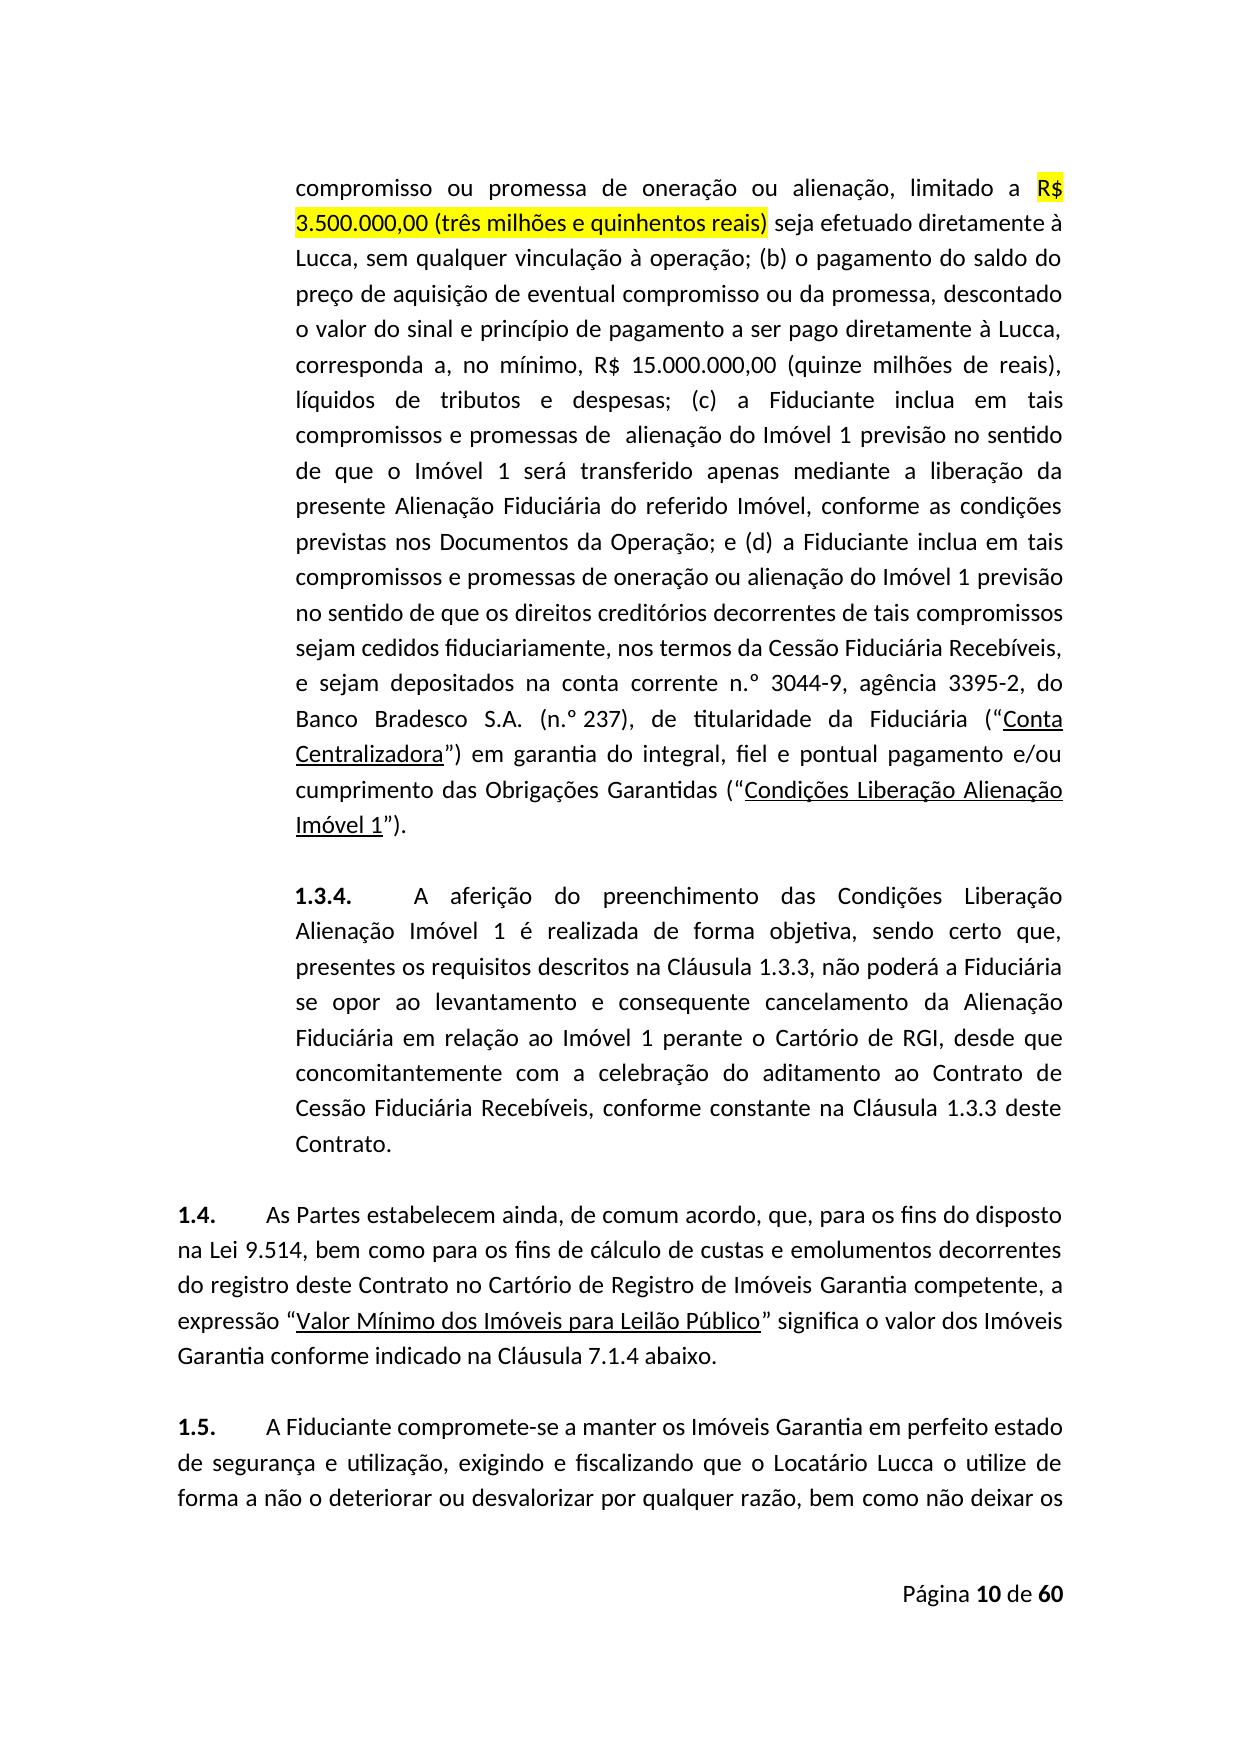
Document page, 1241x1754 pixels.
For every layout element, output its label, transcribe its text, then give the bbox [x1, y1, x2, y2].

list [295, 168, 1063, 841]
list As Partes estabelecem ainda, de comum acordo, que, para os fins do disposto na Lei 9.514, bem como para os fins de cálculo de custas e emolumentos decorrentes do registro deste Contrato no Cartório de Registro de Imóveis Garantia competente, a expressão “Valor Mínimo dos Imóveis para Leilão Público” significa o valor dos Imóveis Garantia conforme indicado na Cláusula 7.1.4 abaixo. [177, 1195, 1063, 1372]
list A aferição do preenchimento das Condições Liberação Alienação Imóvel 1 é realizada de forma objetiva, sendo certo que, presentes os requisitos descritos na Cláusula 1.3.3, não poderá a Fiduciária se opor ao levantamento e consequente cancelamento da Alienação Fiduciária em relação ao Imóvel 1 perante o Cartório de RGI, desde que concomitantemente com a celebração do aditamento ao Contrato de Cessão Fiduciária Recebíveis, conforme constante na Cláusula 1.3.3 deste Contrato. [294, 876, 1063, 1159]
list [177, 1407, 1063, 1513]
